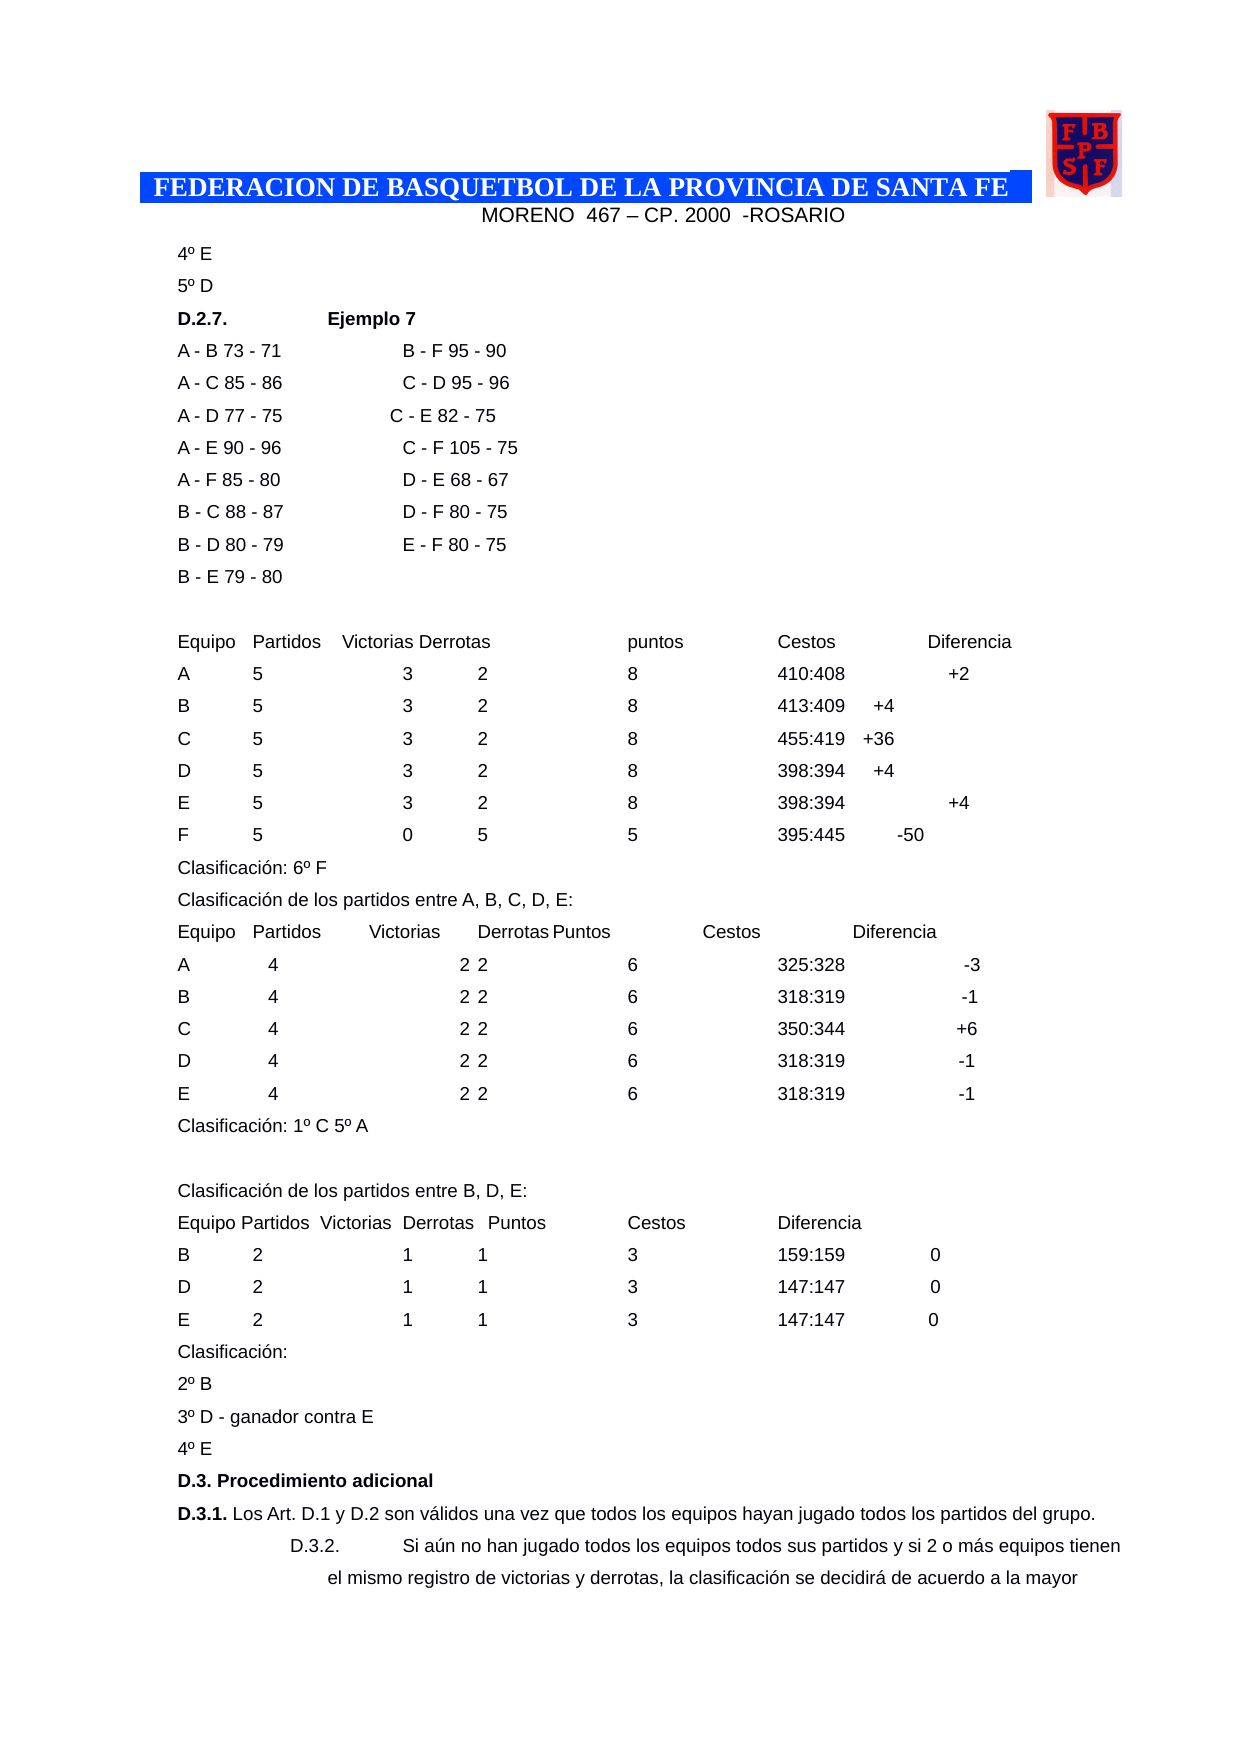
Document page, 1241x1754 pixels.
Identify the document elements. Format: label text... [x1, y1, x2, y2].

text A - B 73 - 71 B - F 95 - 90 [177, 340, 1122, 361]
text C 5 3 2 8 455:419 +36 [177, 727, 1122, 749]
text Clasificación: 3º B 4º E 5º D [177, 243, 1122, 297]
text Clasificación de los partidos entre B, D, E: [177, 1147, 1122, 1201]
text A - C 85 - 86 C - D 95 - 96 [177, 372, 1122, 394]
text Clasificación: 2º B 3º D - ganador contra E 4º E [177, 1341, 1122, 1459]
text D.2.7. Ejemplo 7 [177, 308, 1122, 329]
text D 2 1 1 3 147:147 0 [177, 1276, 1122, 1298]
text B - D 80 - 79 E - F 80 - 75 [177, 534, 1122, 555]
text B 2 1 1 3 159:159 0 [177, 1244, 1122, 1266]
text E 5 3 2 8 398:394 +4 [177, 792, 1122, 813]
text D.3. Procedimiento adicional [177, 1470, 1122, 1492]
text Equipo Partidos Victorias Derrotas puntos Cestos Diferencia [177, 598, 1122, 652]
text F 5 0 5 5 395:445 -50 [177, 824, 1122, 846]
text A - F 85 - 80 D - E 68 - 67 [177, 469, 1122, 491]
text Clasificación de los partidos entre A, B, C, D, E: [177, 889, 1122, 910]
text B 5 3 2 8 413:409 +4 [177, 695, 1122, 717]
text A - E 90 - 96 C - F 105 - 75 [177, 437, 1122, 458]
text Clasificación: 1º C 5º A [177, 1115, 1122, 1136]
text E 2 1 1 3 147:147 0 [177, 1309, 1122, 1330]
text D 5 3 2 8 398:394 +4 [177, 760, 1122, 781]
text B - C 88 - 87 D - F 80 - 75 [177, 501, 1122, 523]
text Clasificación: 6º F [177, 857, 1122, 878]
text B - E 79 - 80 [177, 566, 1122, 587]
text A 5 3 2 8 410:408 +2 [177, 663, 1122, 684]
text D 4 2 2 6 318:319 -1 [177, 1050, 1122, 1072]
text Equipo Partidos Victorias Derrotas Puntos Cestos Diferencia [177, 1212, 1122, 1233]
picture [1046, 110, 1123, 197]
text E 4 2 2 6 318:319 -1 [177, 1083, 1122, 1104]
text A - D 77 - 75 C - E 82 - 75 [177, 404, 1122, 426]
text A 4 2 2 6 325:328 -3 B 4 2 2 6 318:319 -1 C 4 2 2 6 350:344 +6 [177, 953, 1122, 1039]
text Equipo Partidos Victorias Derrotas Puntos Cestos Diferencia [177, 921, 1122, 943]
text D.3.1. Los Art. D.1 y D.2 son válidos una vez que todos los equipos hayan jugado todos los partidos del grupo. [177, 1502, 1122, 1524]
